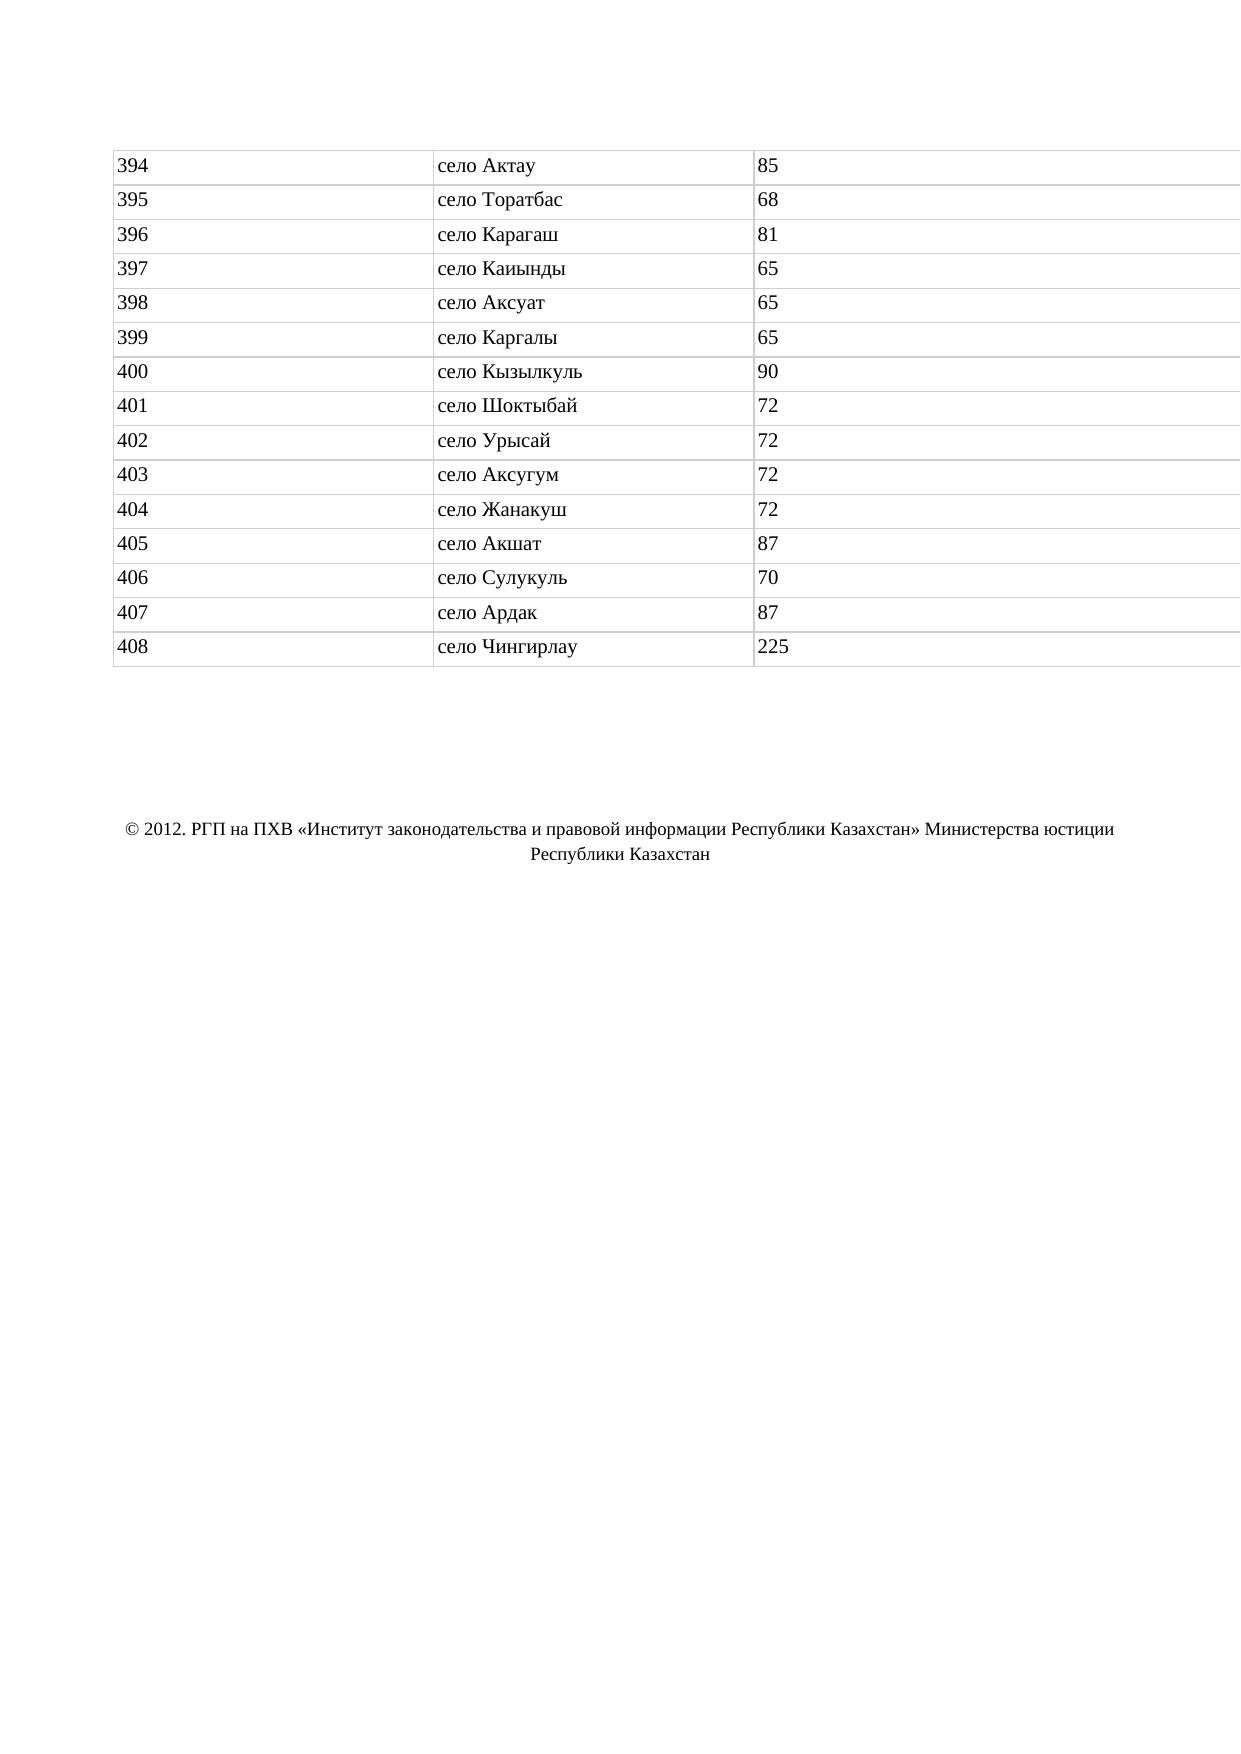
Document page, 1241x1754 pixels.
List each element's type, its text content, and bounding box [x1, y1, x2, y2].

table_cell 87 [755, 529, 1240, 562]
table_cell 396 [114, 220, 433, 253]
table_cell 404 [114, 495, 433, 528]
table_cell 81 [755, 220, 1240, 253]
table_cell село Ардак [434, 598, 753, 631]
table_cell село Каргалы [434, 323, 753, 356]
table_cell 399 [114, 323, 433, 356]
table_cell 65 [755, 323, 1240, 356]
table_cell 72 [755, 392, 1240, 425]
table_cell село Кызылкуль [434, 358, 753, 391]
table_cell 72 [755, 426, 1240, 459]
table_cell 395 [114, 186, 433, 219]
table_cell 397 [114, 254, 433, 287]
table_cell 72 [755, 495, 1240, 528]
table_cell село Сулукуль [434, 564, 753, 597]
table_cell 400 [114, 358, 433, 391]
table_cell село Урысай [434, 426, 753, 459]
table_cell 405 [114, 529, 433, 562]
table_cell 408 [114, 633, 433, 666]
table_cell 406 [114, 564, 433, 597]
table_cell село Шоктыбай [434, 392, 753, 425]
table_cell село Актау [434, 151, 753, 184]
table_cell 87 [755, 598, 1240, 631]
table_cell 398 [114, 289, 433, 322]
table_cell село Каиынды [434, 254, 753, 287]
table_cell 85 [755, 151, 1240, 184]
table_cell 72 [755, 461, 1240, 494]
text © 2012. РГП на ПХВ «Институт законодательства и правовой информации Республики Казахстан» Министерства юстиции Республики Казахстан [112, 818, 1128, 864]
table_cell 65 [755, 289, 1240, 322]
table_cell 403 [114, 461, 433, 494]
table_cell 225 [755, 633, 1240, 666]
table_cell село Аксуат [434, 289, 753, 322]
table_cell 90 [755, 358, 1240, 391]
table_cell село Акшат [434, 529, 753, 562]
table_cell 70 [755, 564, 1240, 597]
table_cell 394 [114, 151, 433, 184]
table_cell село Аксугум [434, 461, 753, 494]
table_cell 68 [755, 186, 1240, 219]
table_cell село Торатбас [434, 186, 753, 219]
table_cell 65 [755, 254, 1240, 287]
table_cell 407 [114, 598, 433, 631]
table_cell село Чингирлау [434, 633, 753, 666]
table_cell село Карагаш [434, 220, 753, 253]
table_cell 401 [114, 392, 433, 425]
table_cell 402 [114, 426, 433, 459]
table_cell село Жанакуш [434, 495, 753, 528]
